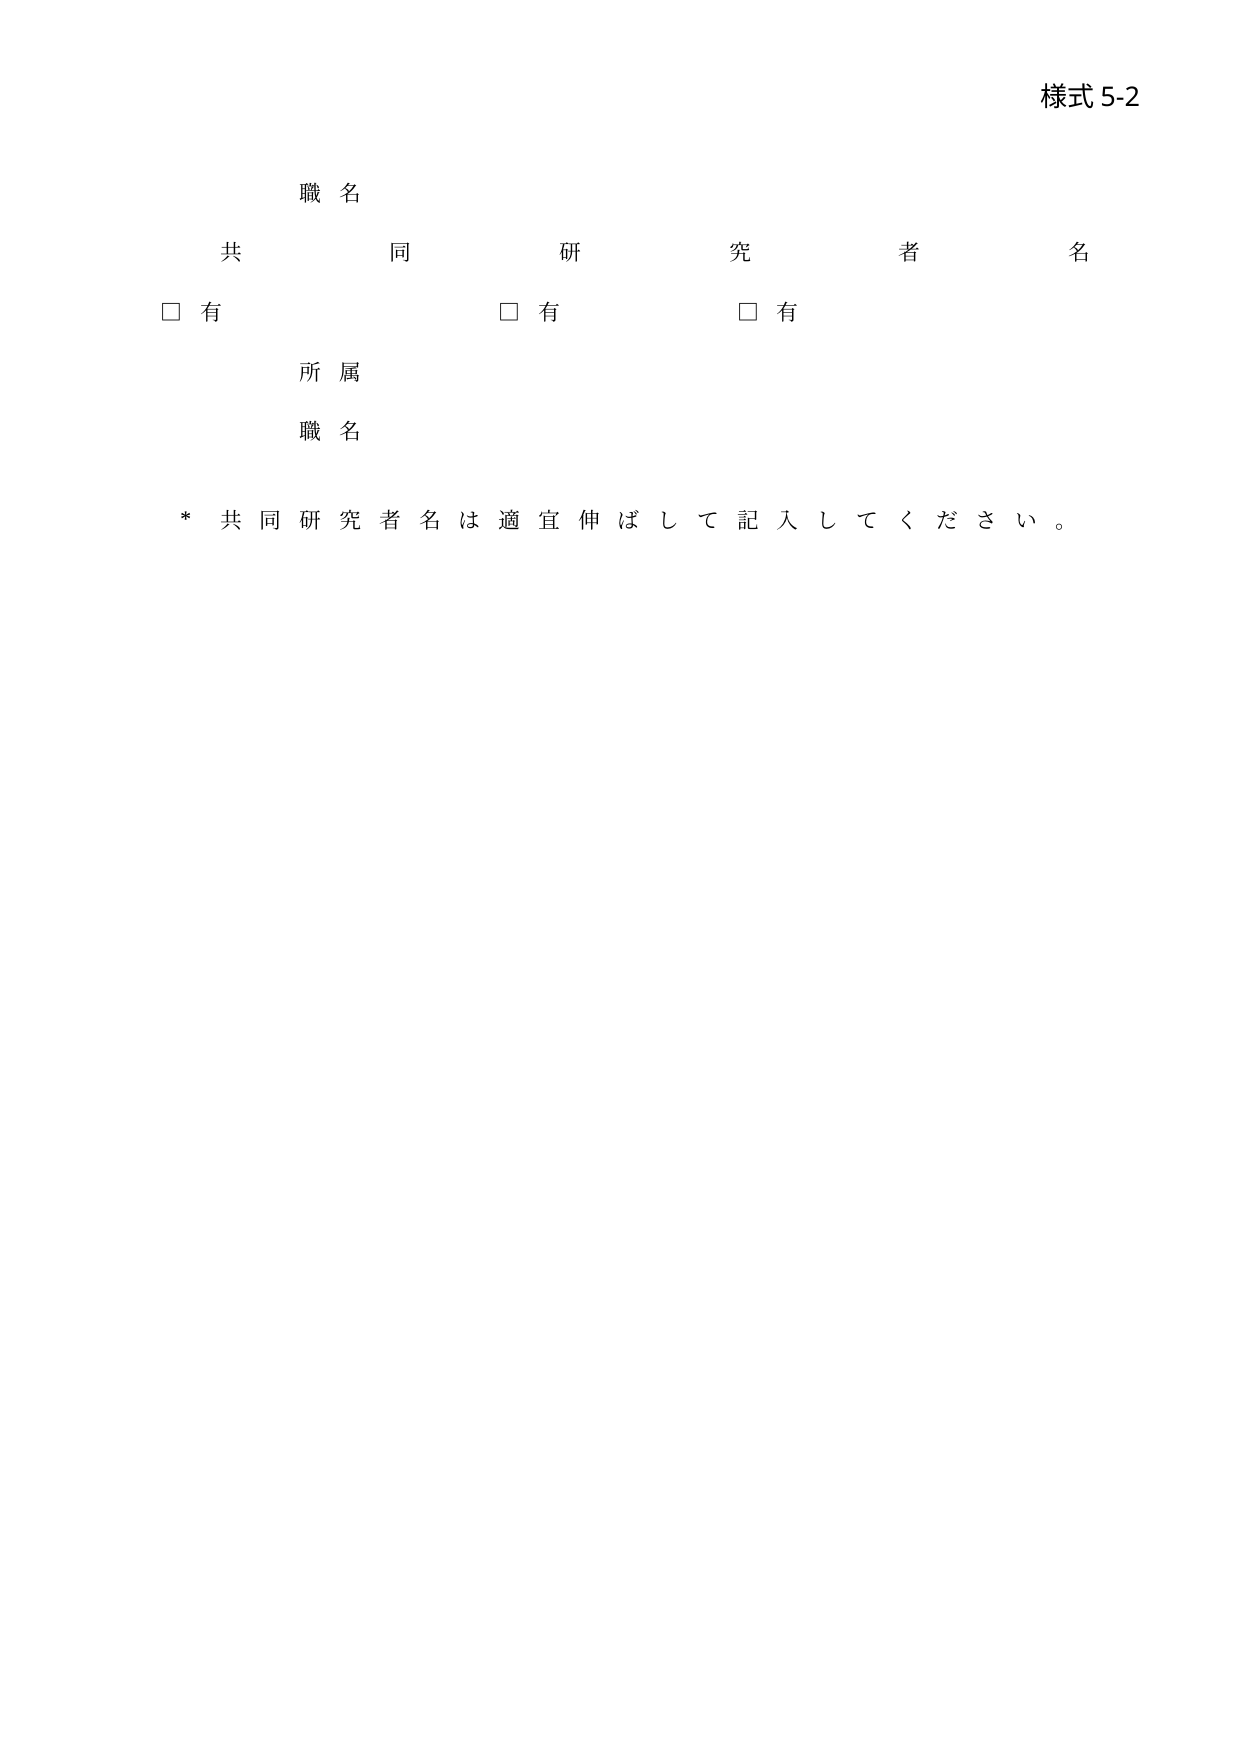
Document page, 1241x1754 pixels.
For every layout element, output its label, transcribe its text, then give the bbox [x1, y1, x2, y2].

text * 共同研究者名は適宜伸ばして記入してください。 [140, 489, 1135, 549]
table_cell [146, 162, 1115, 221]
table_cell 共同研究者名 □有 □有 □有 所属 職名 [146, 221, 1115, 460]
